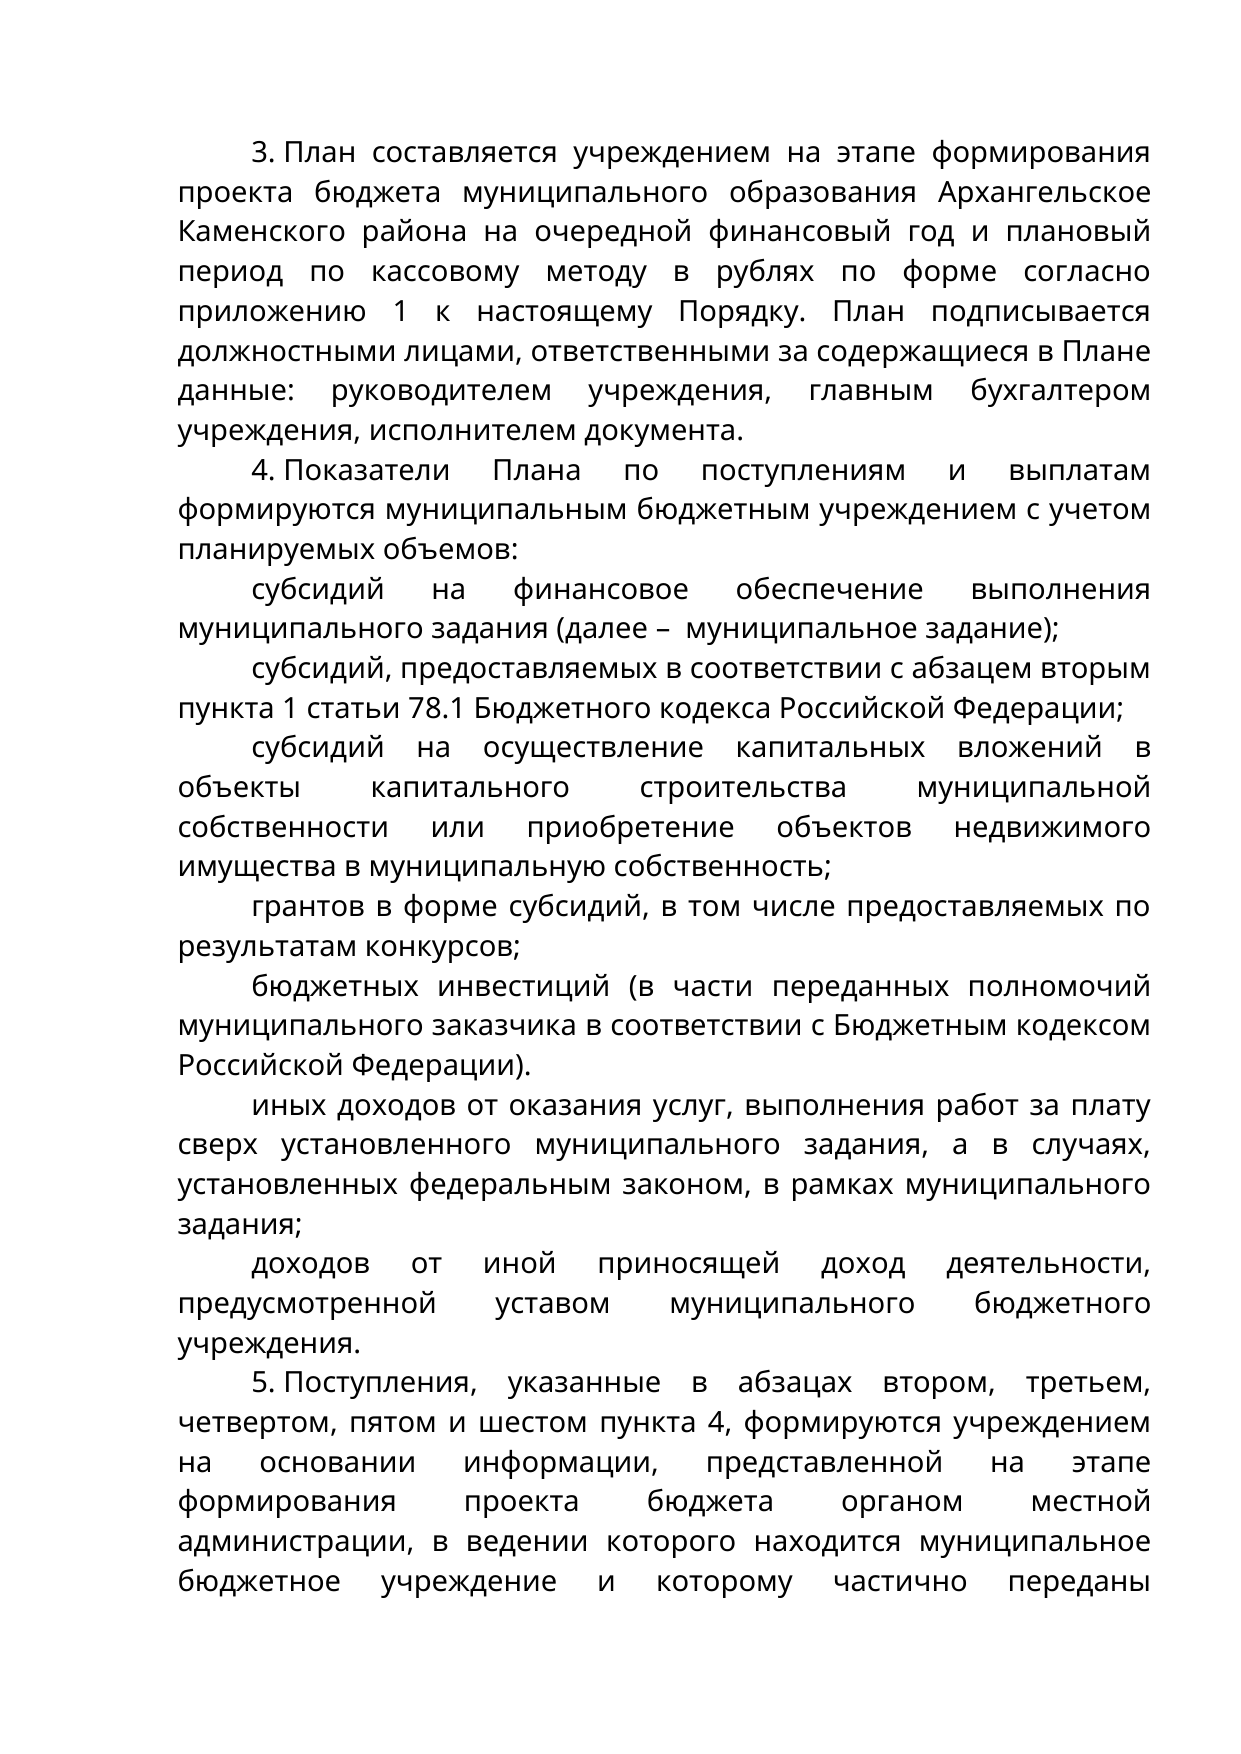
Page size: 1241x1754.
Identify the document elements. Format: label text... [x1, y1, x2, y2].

text субсидий, предоставляемых в соответствии с абзацем вторым пункта 1 статьи 78.1 Бюджетного кодекса Российской Федерации; [177, 647, 1152, 727]
text 4. Показатели Плана по поступлениям и выплатам формируются муниципальным бюджетным учреждением с учетом планируемых объемов: [177, 449, 1152, 568]
text субсидий на осуществление капитальных вложений в объекты капитального строительства муниципальной собственности или приобретение объектов недвижимого имущества в муниципальную собственность; [177, 727, 1152, 885]
text 3. План составляется учреждением на этапе формирования проекта бюджета муниципального образования Архангельское Каменского района на очередной финансовый год и плановый период по кассовому методу в рублях по форме согласно приложению 1 к настоящему Порядку. План подписывается должностными лицами, ответственными за содержащиеся в Плане данные: руководителем учреждения, главным бухгалтером учреждения, исполнителем документа. [177, 131, 1152, 449]
text иных доходов от оказания услуг, выполнения работ за плату сверх установленного муниципального задания, а в случаях, установленных федеральным законом, в рамках муниципального задания; [177, 1084, 1152, 1243]
text доходов от иной приносящей доход деятельности, предусмотренной уставом муниципального бюджетного учреждения. [177, 1243, 1152, 1362]
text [177, 1362, 1152, 1600]
text субсидий на финансовое обеспечение выполнения муниципального задания (далее – муниципальное задание); [177, 568, 1152, 647]
text грантов в форме субсидий, в том числе предоставляемых по результатам конкурсов; [177, 885, 1152, 965]
text бюджетных инвестиций (в части переданных полномочий муниципального заказчика в соответствии с Бюджетным кодексом Российской Федерации). [177, 965, 1152, 1084]
